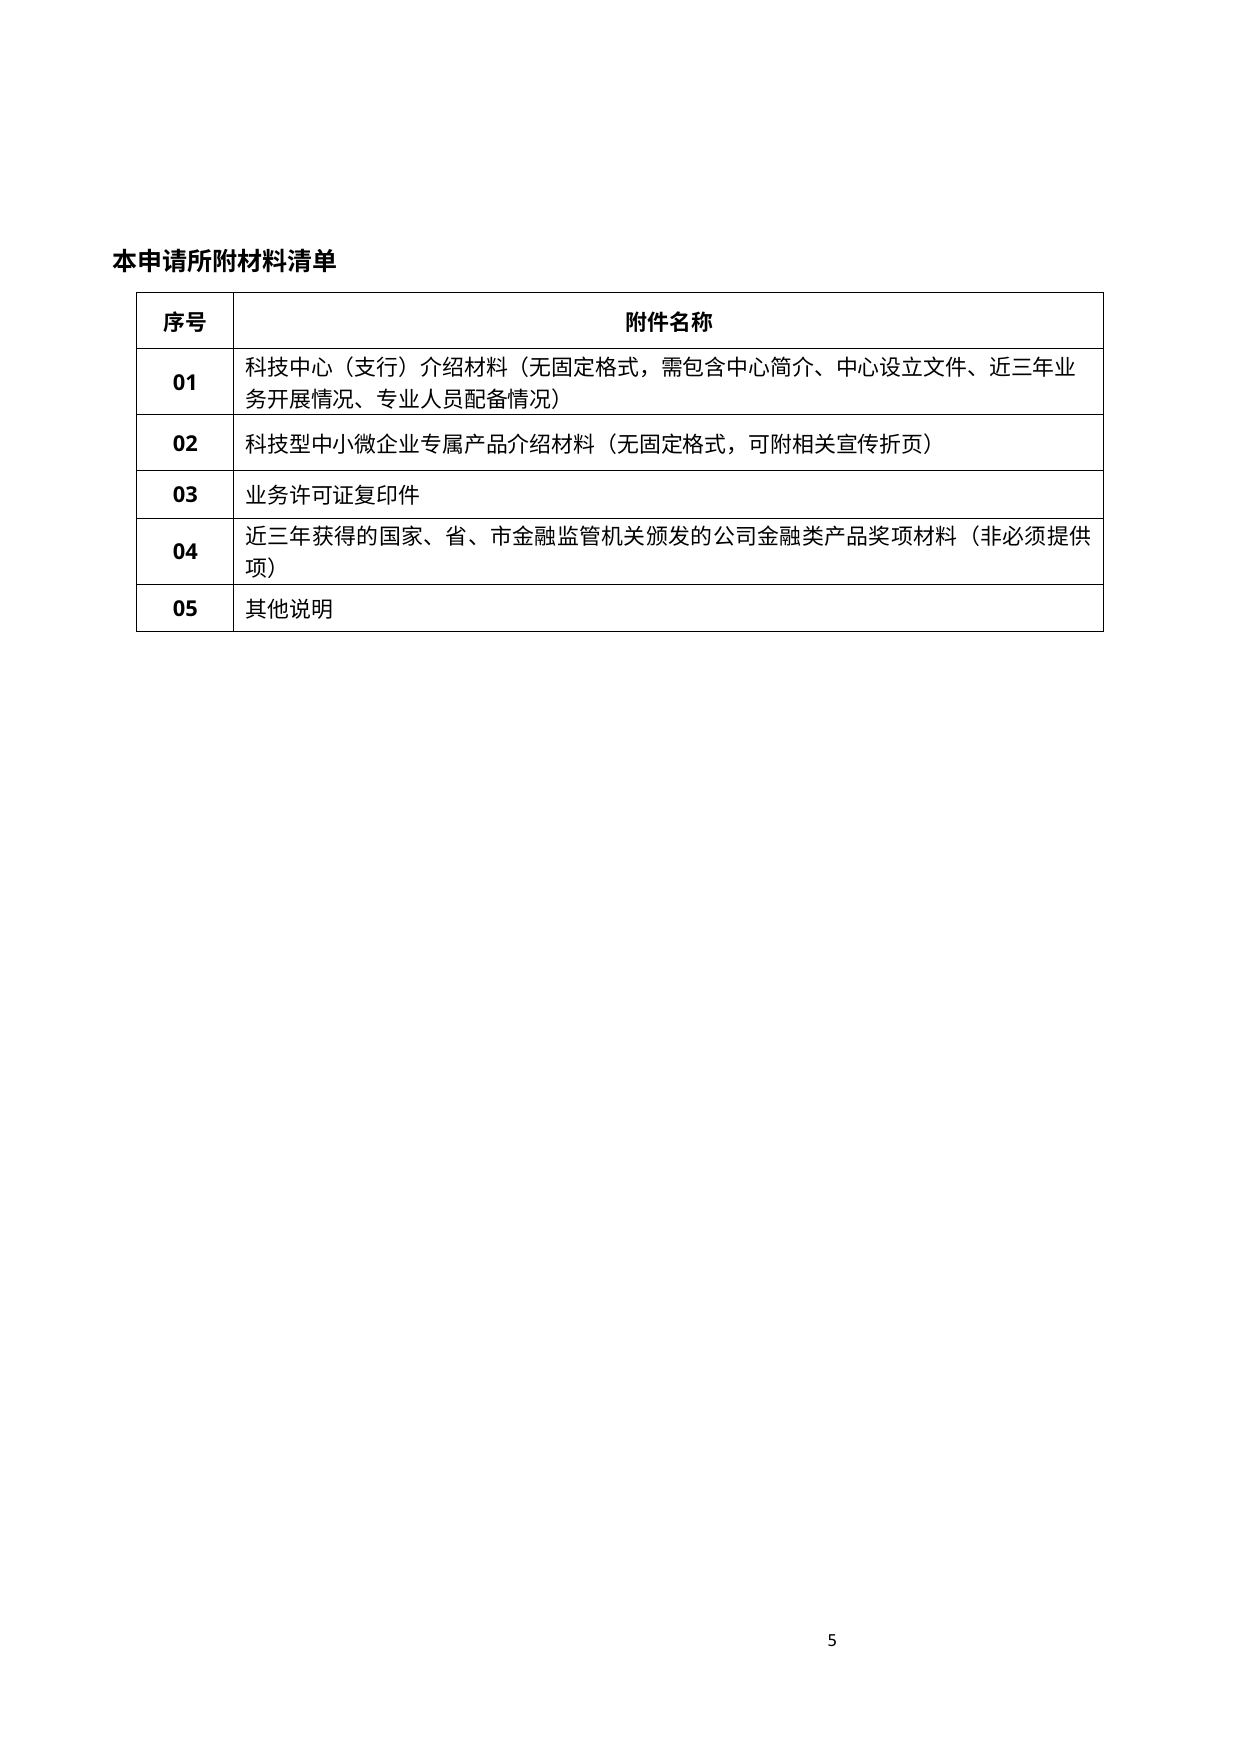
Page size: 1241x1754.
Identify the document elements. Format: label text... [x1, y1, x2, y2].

table_cell 业务许可证复印件 [234, 471, 1103, 517]
table_cell 05 [137, 585, 233, 631]
table_cell 近三年获得的国家、省、市金融监管机关颁发的公司金融类产品奖项材料（非必须提供项） [234, 519, 1103, 583]
table_cell 03 [137, 471, 233, 517]
table_cell 01 [137, 349, 233, 414]
table_cell 科技型中小微企业专属产品介绍材料（无固定格式，可附相关宣传折页） [234, 415, 1103, 470]
text 本申请所附材料清单 [112, 227, 1128, 292]
table_cell 04 [137, 519, 233, 583]
table_header 附件名称 [234, 293, 1103, 348]
table_cell 02 [137, 415, 233, 470]
table_header 序号 [137, 293, 233, 348]
table_cell 其他说明 [234, 585, 1103, 631]
table_cell 科技中心（支行）介绍材料（无固定格式，需包含中心简介、中心设立文件、近三年业务开展情况、专业人员配备情况） [234, 349, 1103, 414]
